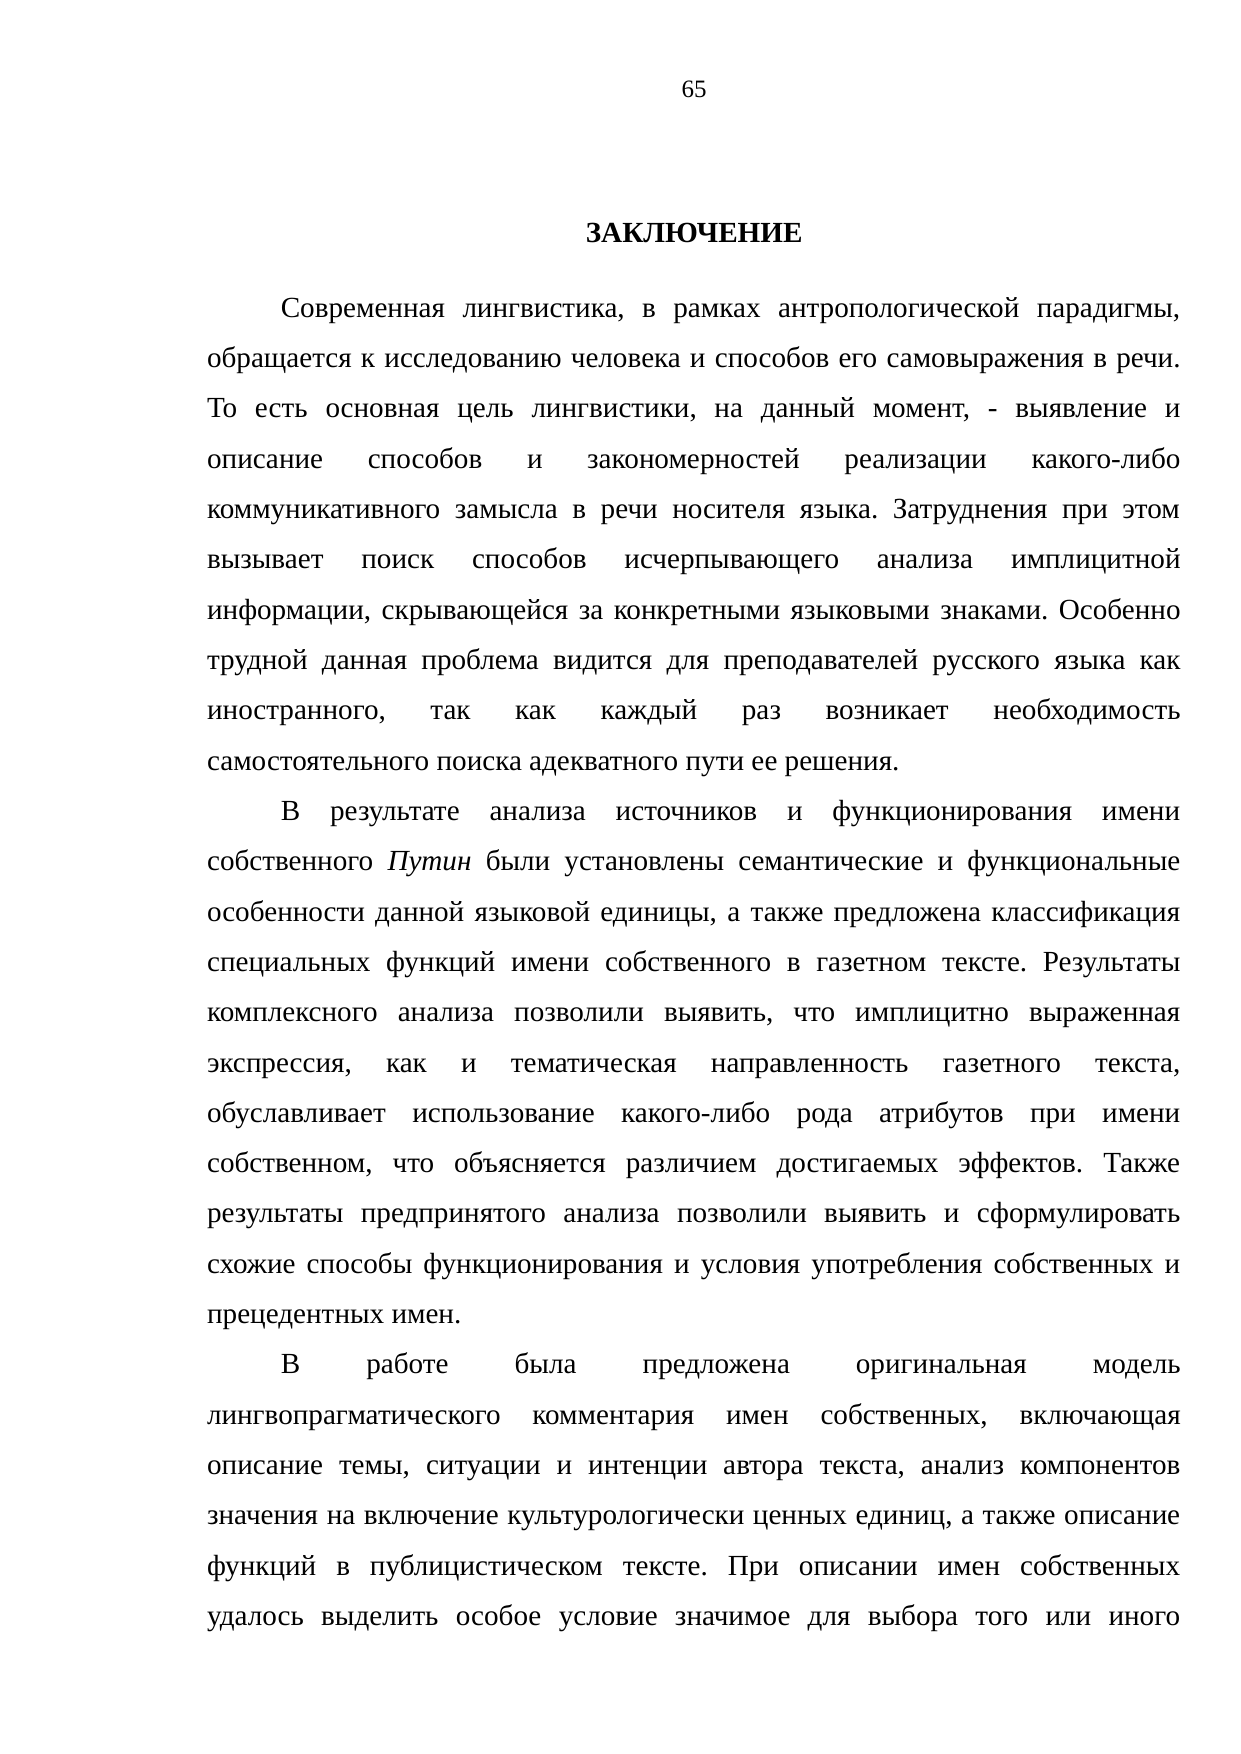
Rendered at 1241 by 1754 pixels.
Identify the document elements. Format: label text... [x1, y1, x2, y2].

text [207, 1347, 1181, 1632]
text ЗАКЛЮЧЕНИЕ [207, 215, 1181, 248]
text Современная лингвистика, в рамках антропологической парадигмы, обращается к исследованию человека и способов его самовыражения в речи. То есть основная цель лингвистики, на данный момент, - выявление и описание способов и закономерностей реализации какого-либо коммуникативного замысла в речи носителя языка. Затруднения при этом вызывает поиск способов исчерпывающего анализа имплицитной информации, скрывающейся за конкретными языковыми знаками. Особенно трудной данная проблема видится для преподавателей русского языка как иностранного, так как каждый раз возникает необходимость самостоятельного поиска адекватного пути ее решения. [207, 290, 1181, 776]
text В результате анализа источников и функционирования имени собственного Путин были установлены семантические и функциональные особенности данной языковой единицы, а также предложена классификация специальных функций имени собственного в газетном тексте. Результаты комплексного анализа позволили выявить, что имплицитно выраженная экспрессия, как и тематическая направленность газетного текста, обуславливает использование какого-либо рода атрибутов при имени собственном, что объясняется различием достигаемых эффектов. Также результаты предпринятого анализа позволили выявить и сформулировать схожие способы функционирования и условия употребления собственных и прецедентных имен. [207, 793, 1181, 1330]
